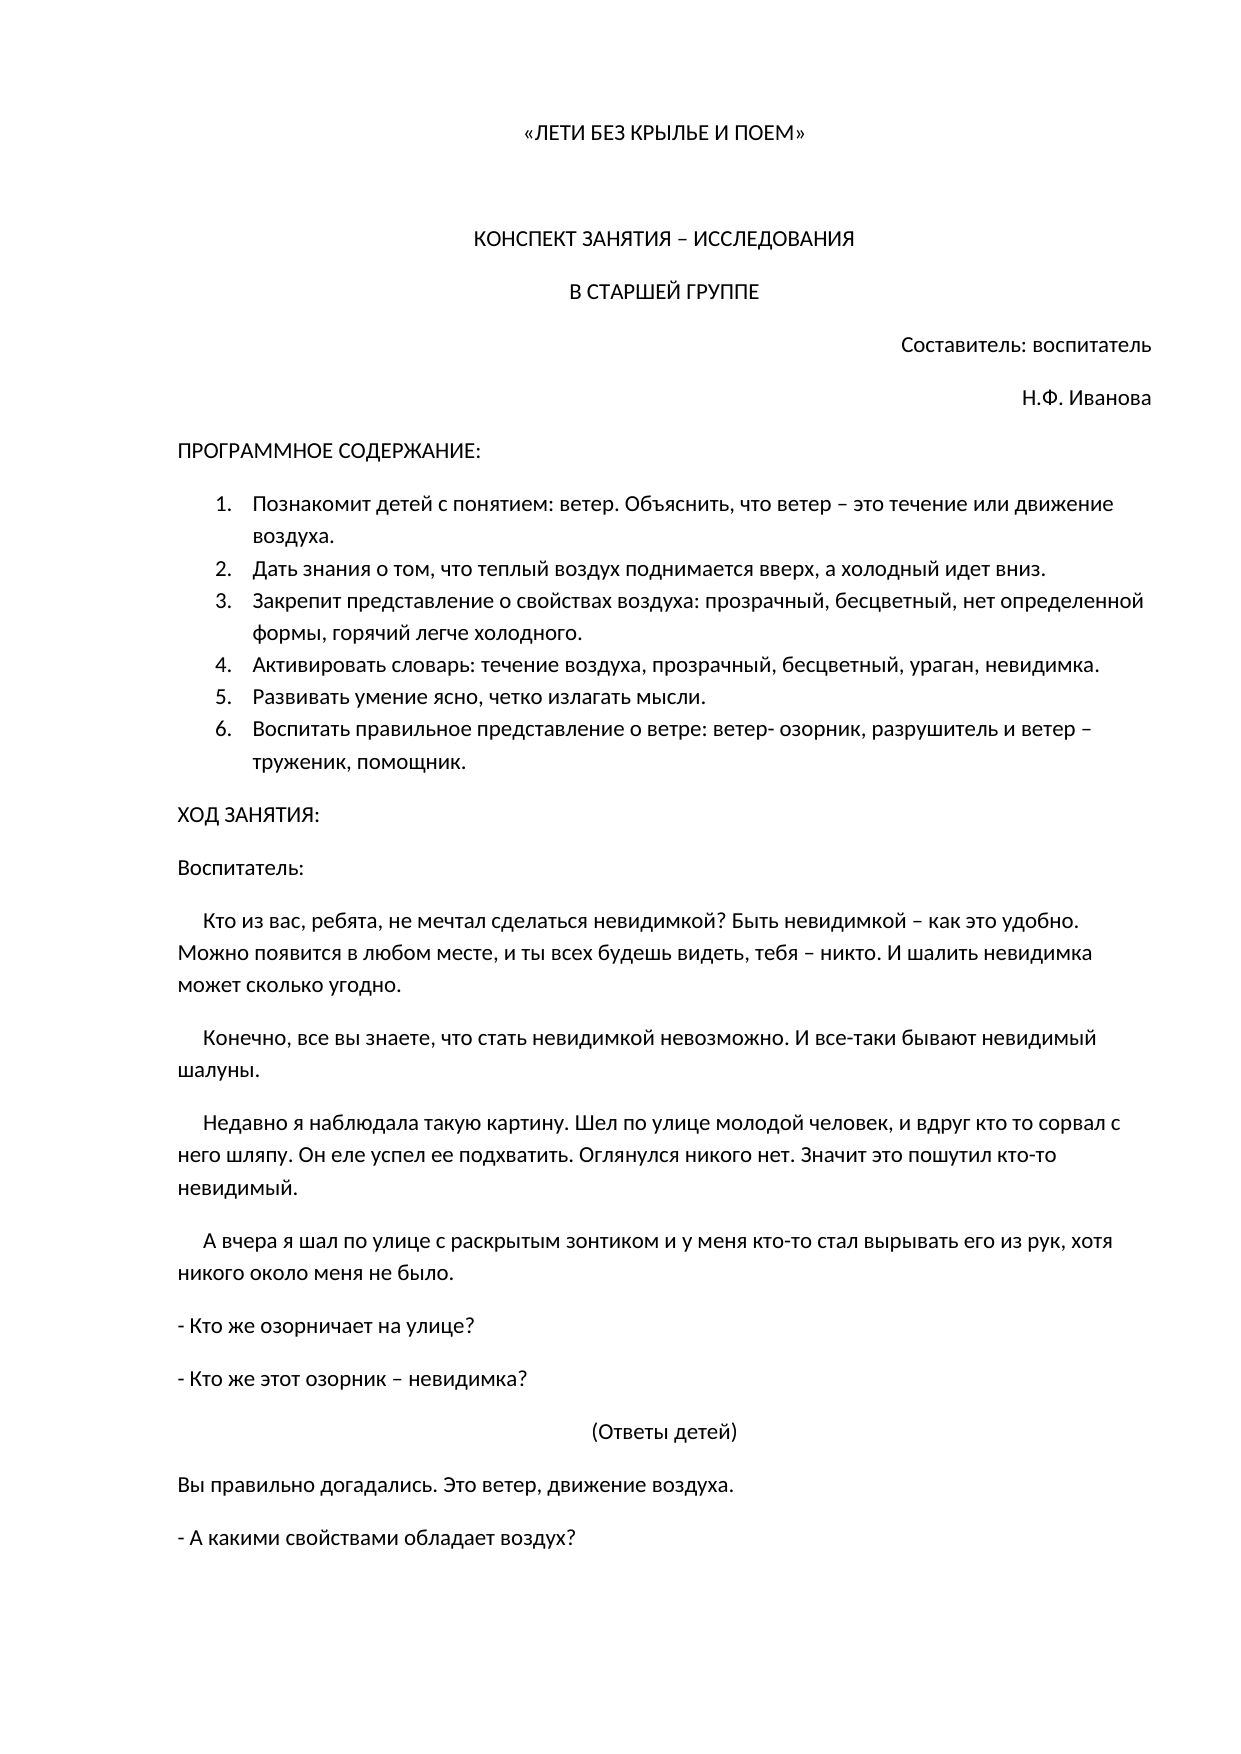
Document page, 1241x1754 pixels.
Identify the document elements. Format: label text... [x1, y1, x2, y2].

text Недавно я наблюдала такую картину. Шел по улице молодой человек, и вдруг кто то сорвал с него шляпу. Он еле успел ее подхватить. Оглянулся никого нет. Значит это пошутил кто-то невидимый. [177, 1108, 1152, 1201]
text ХОД ЗАНЯТИЯ: [177, 800, 1152, 828]
text - Кто же озорничает на улице? [177, 1311, 1152, 1339]
list Воспитать правильное представление о ветре: ветер- озорник, разрушитель и ветер – труженик, помощник. [215, 714, 1152, 775]
list Закрепит представление о свойствах воздуха: прозрачный, бесцветный, нет определенной формы, горячий легче холодного. [215, 586, 1152, 646]
text В СТАРШЕЙ ГРУППЕ [177, 277, 1152, 305]
text Н.Ф. Иванова [177, 383, 1152, 411]
list Дать знания о том, что теплый воздух поднимается вверх, а холодный идет вниз. [215, 554, 1152, 582]
text Кто из вас, ребята, не мечтал сделаться невидимкой? Быть невидимкой – как это удобно. Можно появится в любом месте, и ты всех будешь видеть, тебя – никто. И шалить невидимка может сколько угодно. [177, 906, 1152, 998]
text «ЛЕТИ БЕЗ КРЫЛЬЕ И ПОЕМ» [177, 118, 1152, 146]
list Познакомит детей с понятием: ветер. Объяснить, что ветер – это течение или движение воздуха. [215, 489, 1152, 549]
text (Ответы детей) [177, 1417, 1152, 1445]
text Составитель: воспитатель [177, 330, 1152, 358]
list Активировать словарь: течение воздуха, прозрачный, бесцветный, ураган, невидимка. [215, 650, 1152, 678]
text ПРОГРАММНОЕ СОДЕРЖАНИЕ: [177, 436, 1152, 464]
text Конечно, все вы знаете, что стать невидимкой невозможно. И все-таки бывают невидимый шалуны. [177, 1023, 1152, 1083]
text Вы правильно догадались. Это ветер, движение воздуха. [177, 1470, 1152, 1498]
list Развивать умение ясно, четко излагать мысли. [215, 682, 1152, 710]
text КОНСПЕКТ ЗАНЯТИЯ – ИССЛЕДОВАНИЯ [177, 224, 1152, 252]
text - Кто же этот озорник – невидимка? [177, 1364, 1152, 1392]
text А вчера я шал по улице с раскрытым зонтиком и у меня кто-то стал вырывать его из рук, хотя никого около меня не было. [177, 1226, 1152, 1286]
text Воспитатель: [177, 853, 1152, 881]
text - А какими свойствами обладает воздух? [177, 1523, 1152, 1551]
